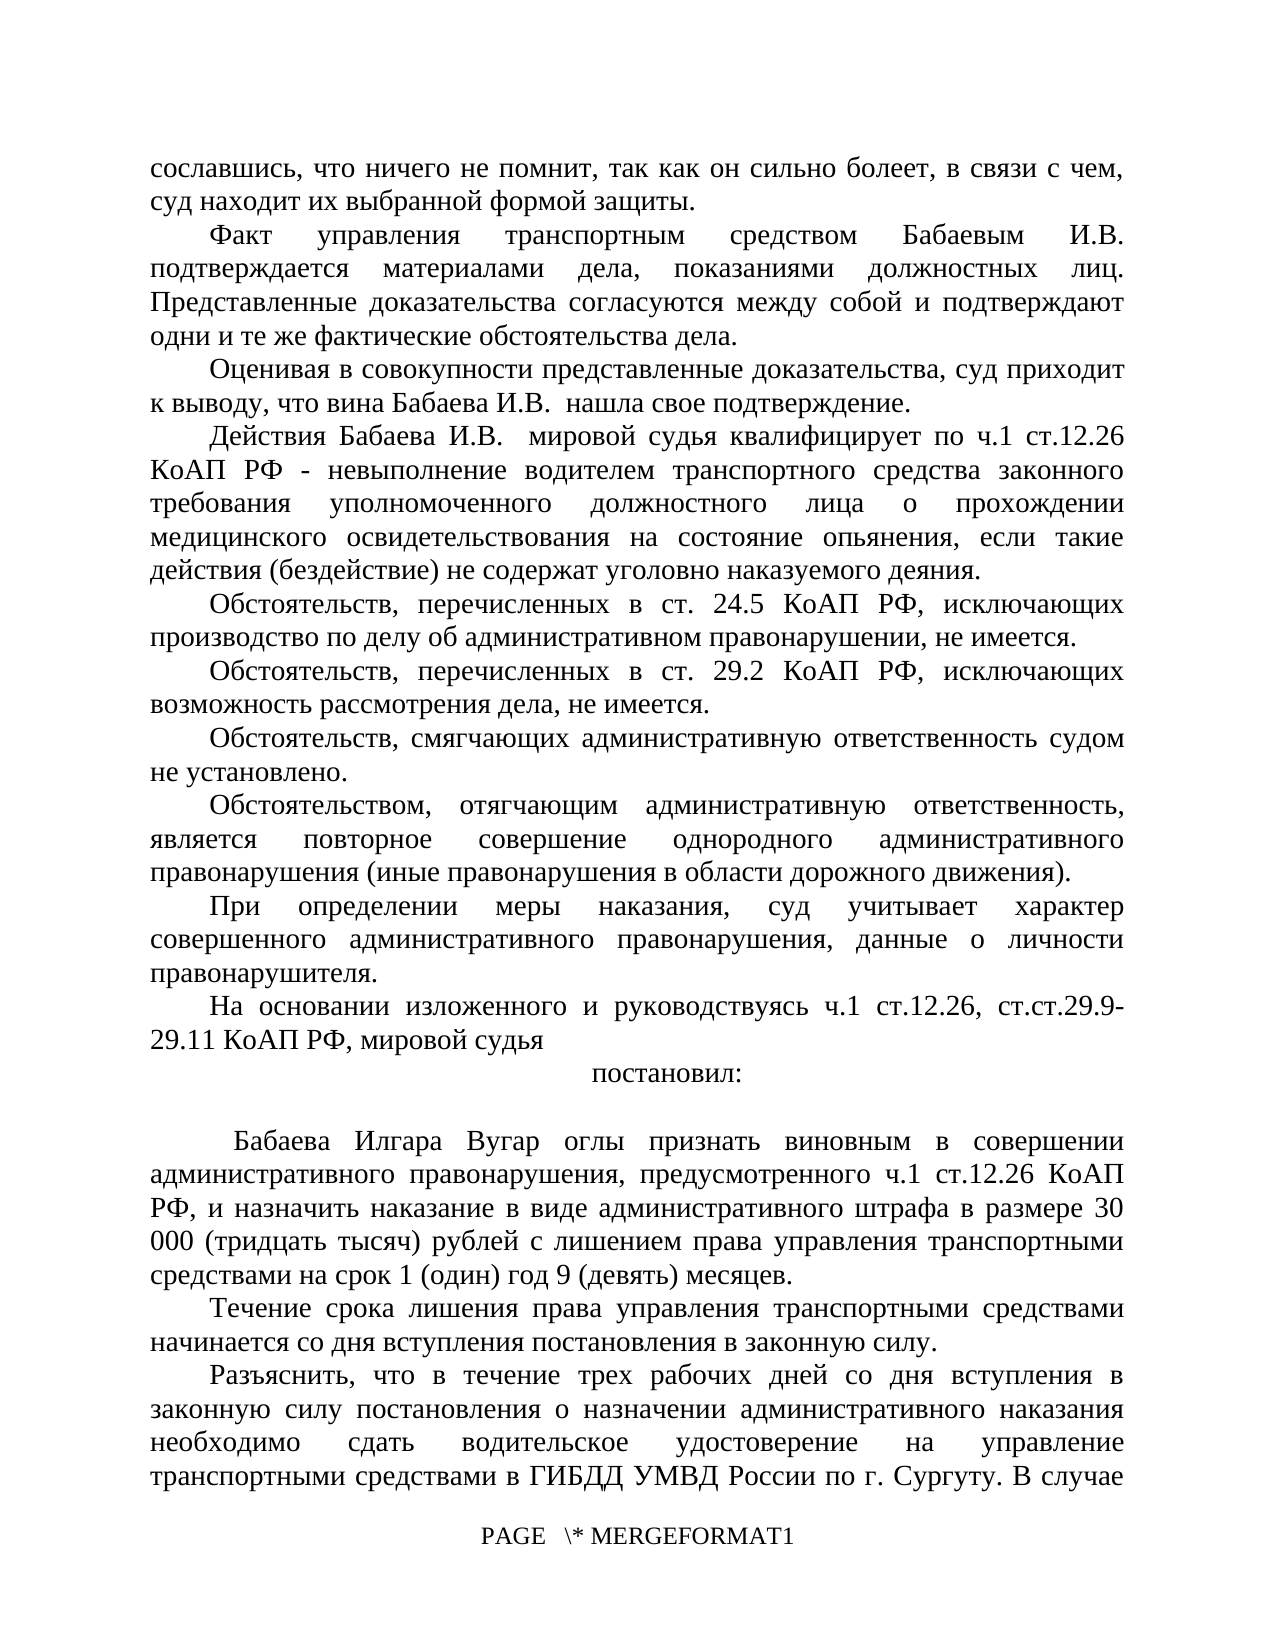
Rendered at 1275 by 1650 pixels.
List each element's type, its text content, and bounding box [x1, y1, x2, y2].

text Обстоятельством, отягчающим административную ответственность, является повторное совершение однородного административного правонарушения (иные правонарушения в области дорожного движения). [150, 787, 1125, 888]
text Обстоятельств, перечисленных в ст. 29.2 КоАП РФ, исключающих возможность рассмотрения дела, не имеется. [150, 653, 1125, 720]
text Обстоятельств, перечисленных в ст. 24.5 КоАП РФ, исключающих производство по делу об административном правонарушении, не имеется. [150, 586, 1125, 653]
text Оценивая в совокупности представленные доказательства, суд приходит к выводу, что вина Бабаева И.В. нашла свое подтверждение. [150, 351, 1125, 418]
text Бабаева Илгара Вугар оглы признать виновным в совершении административного правонарушения, предусмотренного ч.1 ст.12.26 КоАП РФ, и назначить наказание в виде административного штрафа в размере 30 000 (тридцать тысяч) рублей с лишением права управления транспортными средствами на срок 1 (один) год 9 (девять) месяцев. [150, 1123, 1125, 1290]
text При определении меры наказания, суд учитывает характер совершенного административного правонарушения, данные о личности правонарушителя. [150, 888, 1125, 988]
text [150, 150, 1125, 217]
text На основании изложенного и руководствуясь ч.1 ст.12.26, ст.ст.29.9-29.11 КоАП РФ, мировой судья [150, 988, 1125, 1056]
text Действия Бабаева И.В. мировой судья квалифицирует по ч.1 ст.12.26 КоАП РФ - невыполнение водителем транспортного средства законного требования уполномоченного должностного лица о прохождении медицинского освидетельствования на состояние опьянения, если такие действия (бездействие) не содержат уголовно наказуемого деяния. [150, 418, 1125, 586]
text Течение срока лишения права управления транспортными средствами начинается со дня вступления постановления в законную силу. [150, 1290, 1125, 1357]
text Факт управления транспортным средством Бабаевым И.В. подтверждается материалами дела, показаниями должностных лиц. Представленные доказательства согласуются между собой и подтверждают одни и те же фактические обстоятельства дела. [150, 217, 1125, 351]
text Обстоятельств, смягчающих административную ответственность судом не установлено. [150, 720, 1125, 787]
text постановил: [150, 1056, 1125, 1089]
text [150, 1357, 1125, 1492]
